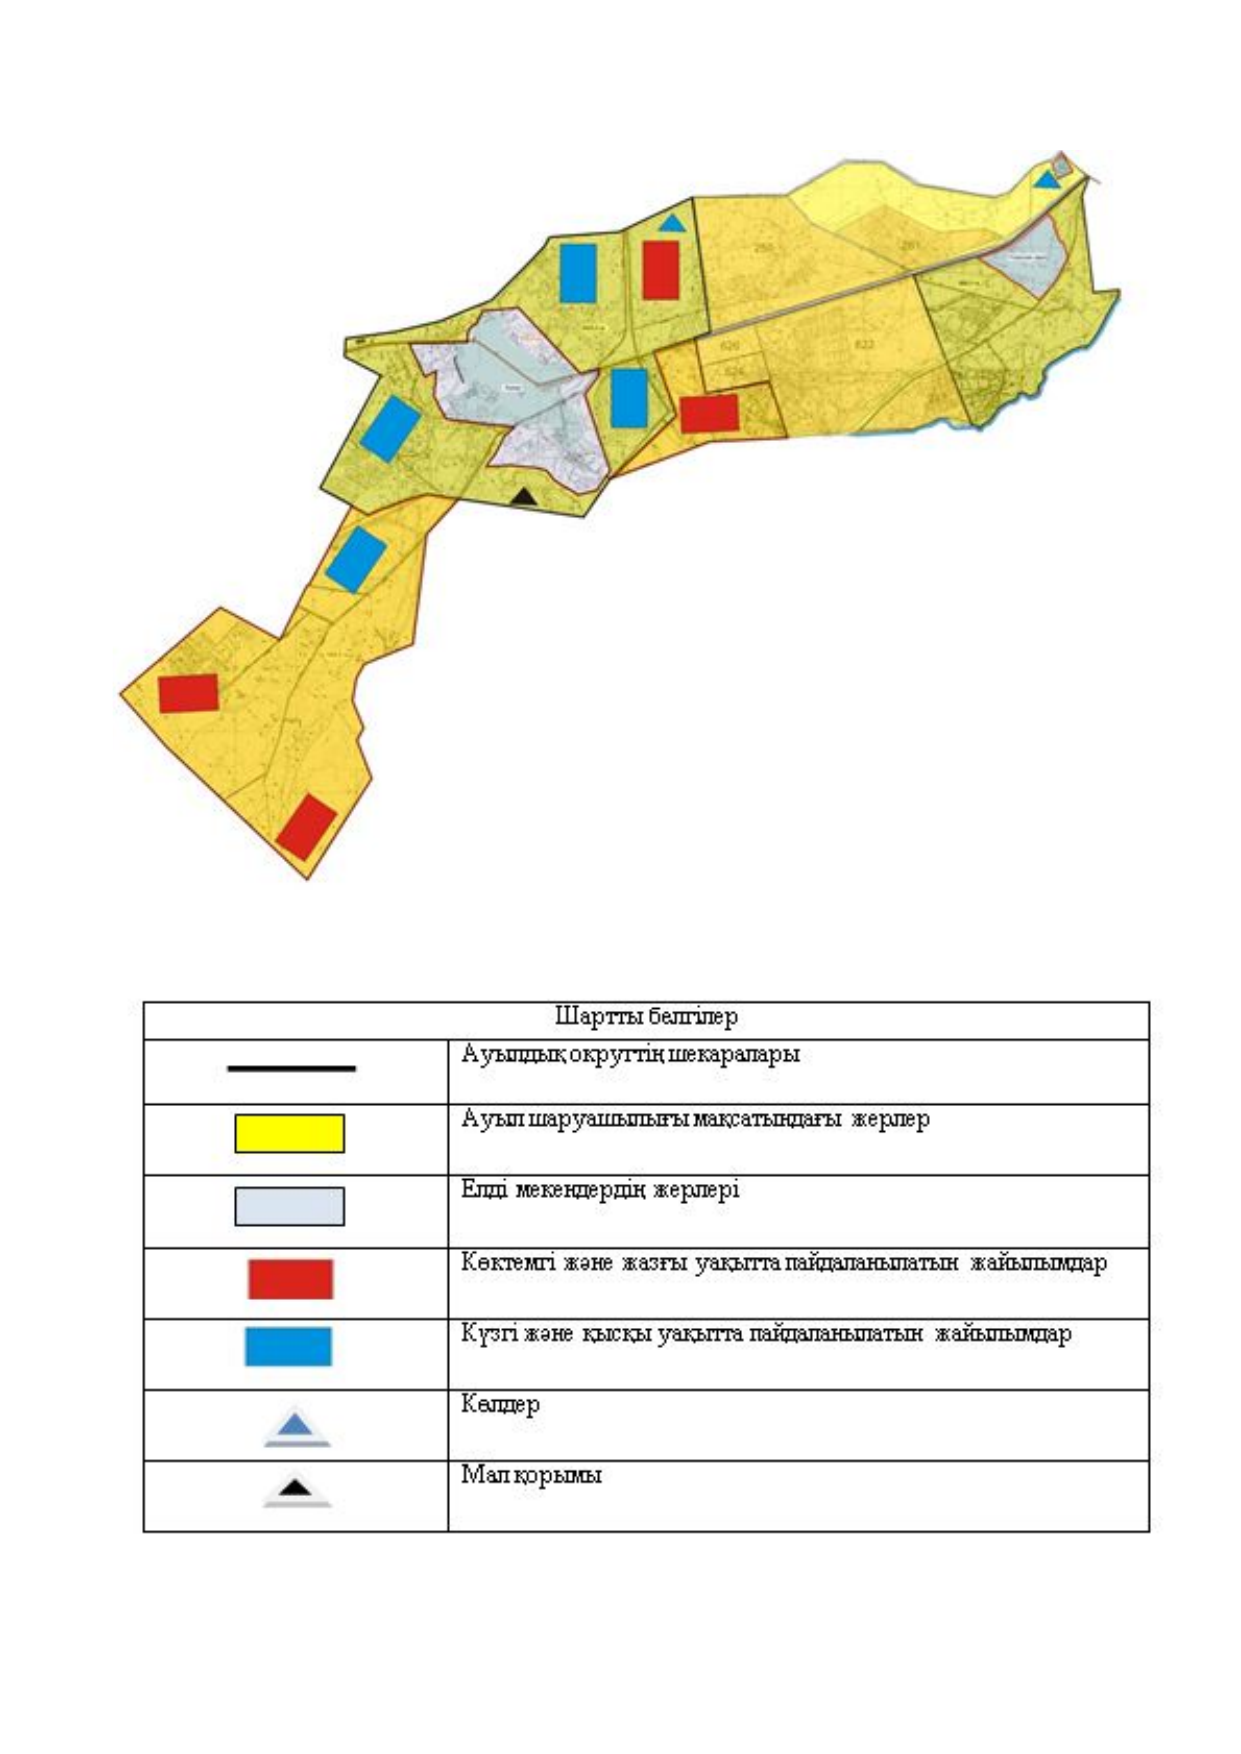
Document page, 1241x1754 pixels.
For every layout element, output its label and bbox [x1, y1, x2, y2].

picture [112, 150, 1225, 1548]
